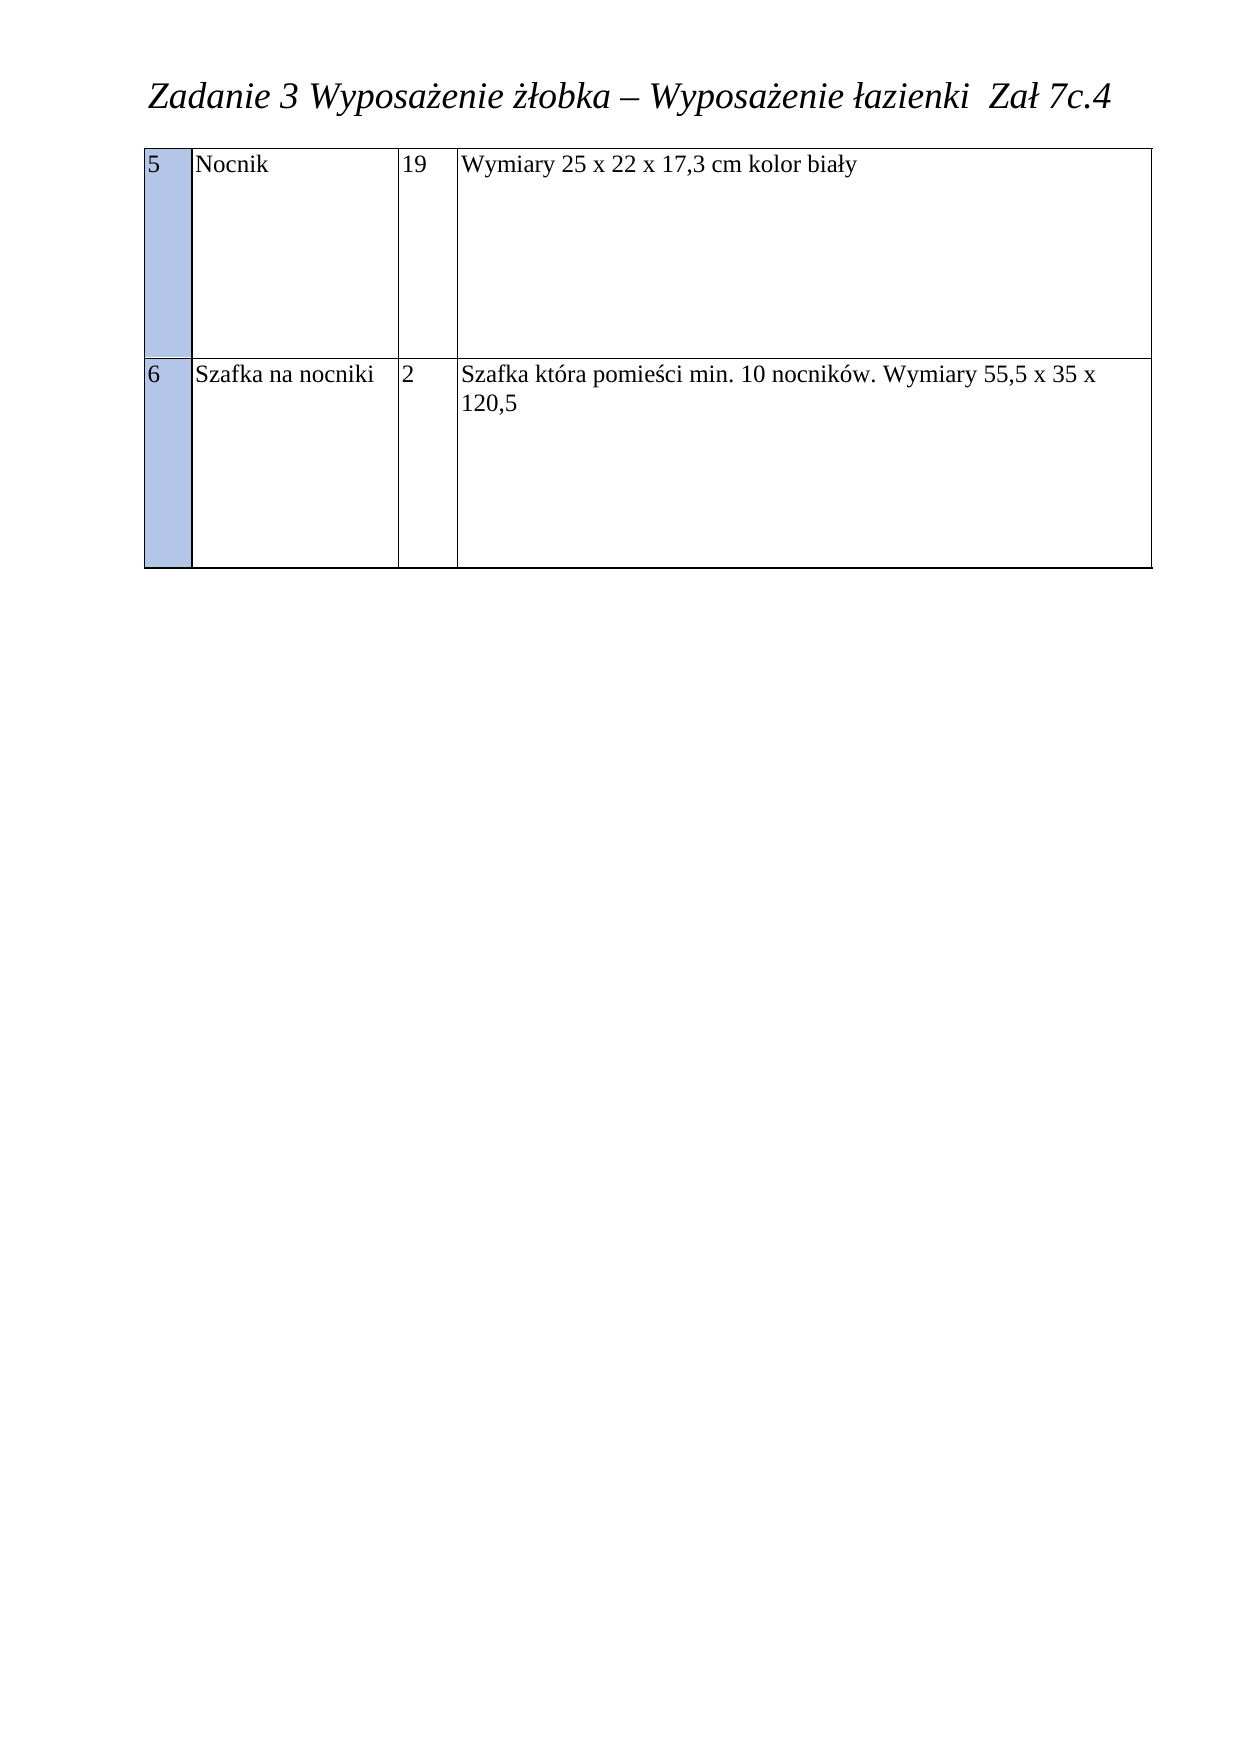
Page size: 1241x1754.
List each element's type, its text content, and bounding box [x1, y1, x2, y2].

table_cell Nocnik [193, 149, 398, 357]
table_cell 2 [399, 359, 457, 567]
table_cell 19 [399, 149, 457, 357]
table_cell 6 [145, 359, 191, 567]
table_cell Szafka na nocniki [193, 359, 398, 567]
table_cell 5 [145, 149, 191, 357]
table_cell Wymiary 25 x 22 x 17,3 cm kolor biały [458, 149, 1151, 357]
table_cell Szafka która pomieści min. 10 nocników. Wymiary 55,5 x 35 x 120,5 [458, 359, 1151, 567]
